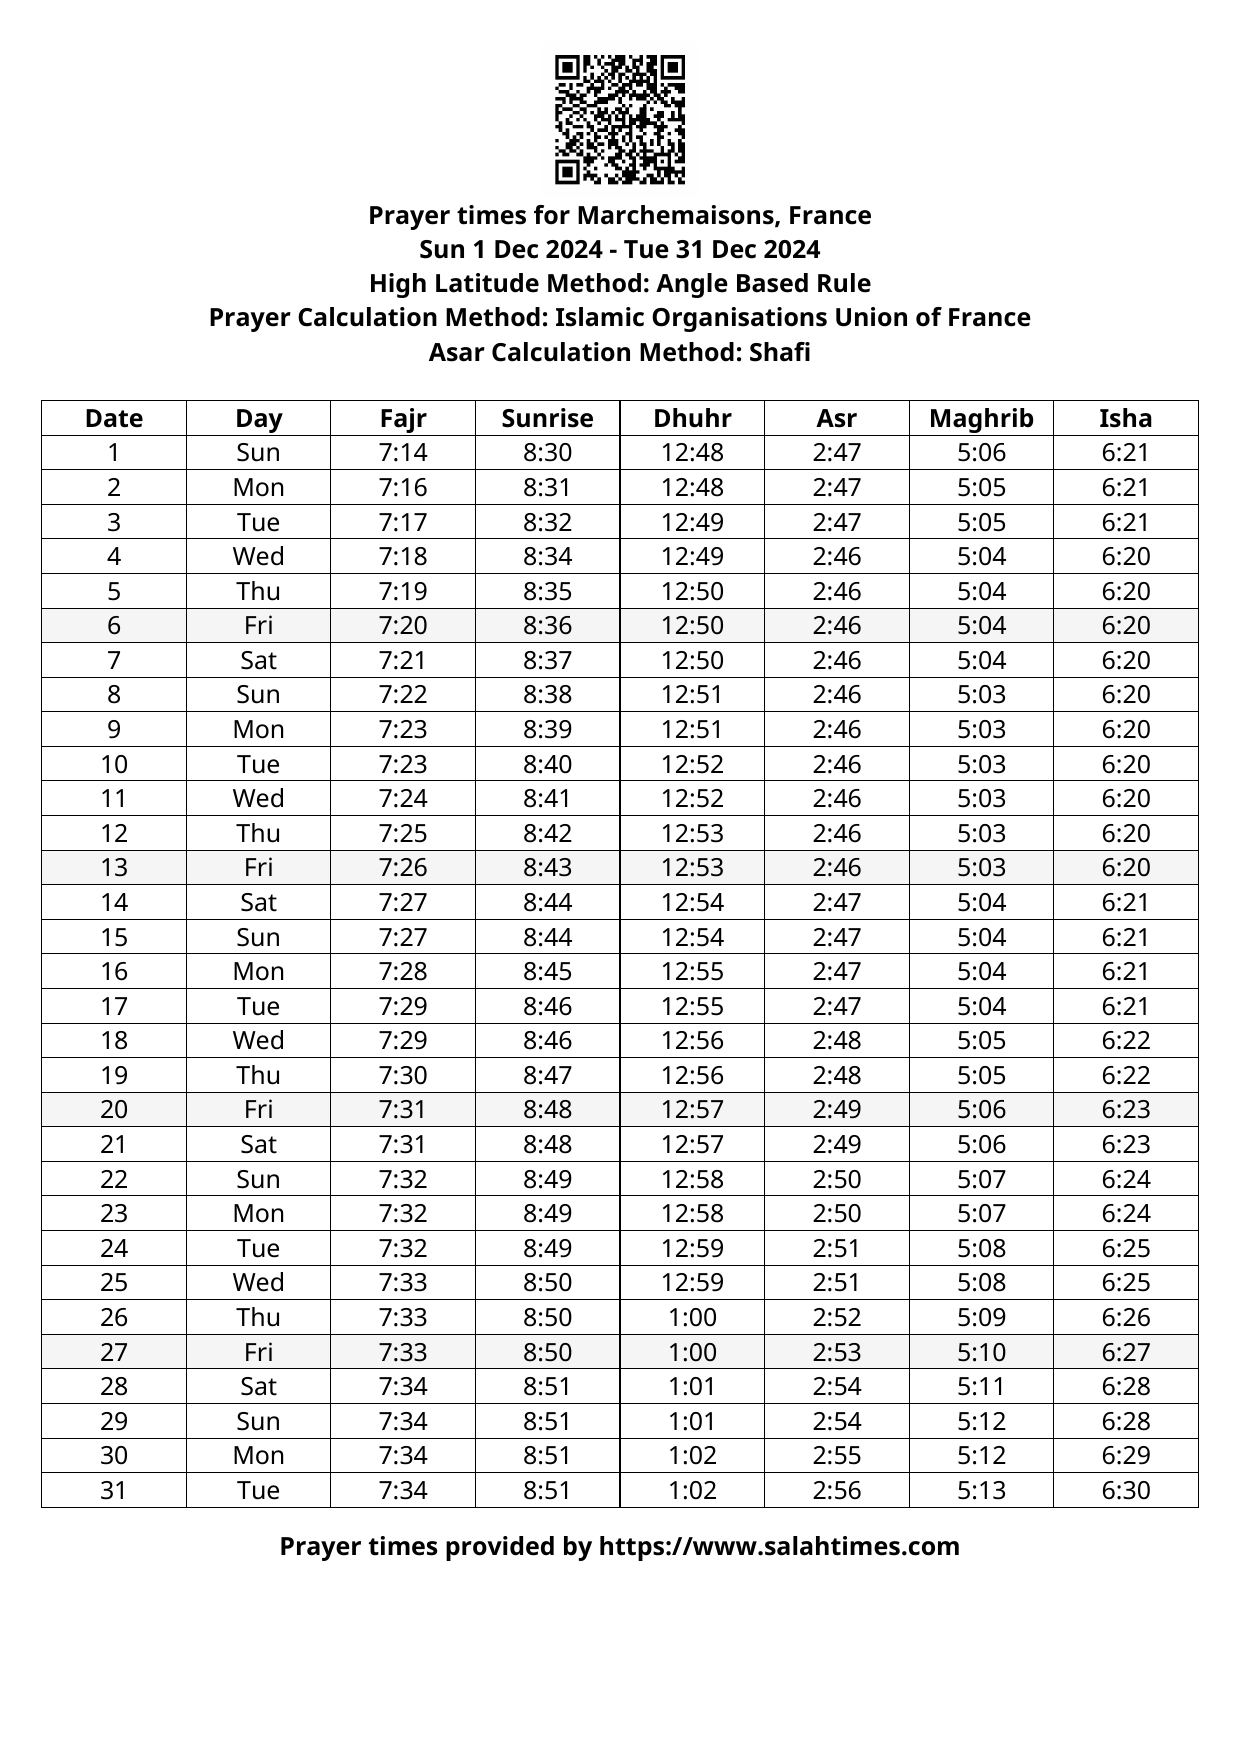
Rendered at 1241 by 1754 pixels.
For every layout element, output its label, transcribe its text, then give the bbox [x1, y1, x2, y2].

table_cell Thu [187, 1300, 330, 1334]
table_cell 5:03 [910, 781, 1053, 815]
table_cell 5:03 [910, 851, 1053, 884]
table_cell 2:53 [765, 1335, 909, 1368]
table_cell 6:21 [1054, 954, 1198, 988]
table_cell 5:12 [910, 1404, 1053, 1437]
table_cell 8:43 [476, 851, 619, 884]
table_cell 15 [42, 920, 186, 953]
table_cell 5:13 [910, 1473, 1053, 1507]
table_cell 2:47 [765, 436, 909, 469]
table_cell Mon [187, 712, 330, 746]
table_cell 2:46 [765, 747, 909, 780]
table_cell 8:48 [476, 1127, 619, 1161]
table_cell 7:14 [331, 436, 475, 469]
table_cell Wed [187, 1024, 330, 1057]
table_cell 8:51 [476, 1404, 619, 1437]
table_cell 5:04 [910, 609, 1053, 642]
table_cell 12:57 [621, 1093, 764, 1126]
table_cell 1:00 [621, 1300, 764, 1334]
table_cell Sun [187, 920, 330, 953]
picture [542, 41, 699, 198]
table_cell 7:34 [331, 1439, 475, 1472]
table_cell 2:51 [765, 1266, 909, 1299]
table_cell 12:50 [621, 609, 764, 642]
table_header Fajr [331, 401, 475, 434]
table_cell 6:28 [1054, 1369, 1198, 1403]
table_cell 5:03 [910, 816, 1053, 849]
table_cell 5:03 [910, 712, 1053, 746]
table_cell 5:12 [910, 1439, 1053, 1472]
table_cell 7:31 [331, 1093, 475, 1126]
table_cell 6:28 [1054, 1404, 1198, 1437]
table_cell 2:46 [765, 609, 909, 642]
table_header Sunrise [476, 401, 619, 434]
table_cell 6:30 [1054, 1473, 1198, 1507]
table_header Date [42, 401, 186, 434]
table_cell 6:20 [1054, 643, 1198, 677]
table_cell 8:38 [476, 678, 619, 711]
table_cell Sat [187, 885, 330, 919]
table_cell 2:50 [765, 1196, 909, 1230]
table_cell 12:52 [621, 781, 764, 815]
table_cell 6:21 [1054, 505, 1198, 538]
table_cell 5:04 [910, 954, 1053, 988]
table_cell 2:56 [765, 1473, 909, 1507]
table_cell 1:02 [621, 1439, 764, 1472]
table_cell 8:40 [476, 747, 619, 780]
table_cell 2:50 [765, 1162, 909, 1195]
table_cell 8:30 [476, 436, 619, 469]
table_cell 12:55 [621, 954, 764, 988]
table_cell 5:04 [910, 920, 1053, 953]
table_cell 31 [42, 1473, 186, 1507]
table_cell 12 [42, 816, 186, 849]
table_cell 6:24 [1054, 1162, 1198, 1195]
table_cell 7:21 [331, 643, 475, 677]
table_cell 12:54 [621, 920, 764, 953]
table_cell 2:46 [765, 781, 909, 815]
table_cell 29 [42, 1404, 186, 1437]
table_cell 6:20 [1054, 678, 1198, 711]
table_cell Fri [187, 609, 330, 642]
table_cell 8:36 [476, 609, 619, 642]
table_cell 6:20 [1054, 609, 1198, 642]
table_cell 5:09 [910, 1300, 1053, 1334]
table_cell 5:06 [910, 1093, 1053, 1126]
table_cell 12:51 [621, 678, 764, 711]
table_cell 7:24 [331, 781, 475, 815]
table_cell 5:03 [910, 747, 1053, 780]
table_cell 12:51 [621, 712, 764, 746]
table_cell 8:50 [476, 1266, 619, 1299]
table_cell Sat [187, 1127, 330, 1161]
table_cell Mon [187, 954, 330, 988]
table_cell 7:25 [331, 816, 475, 849]
table_cell 7:29 [331, 1024, 475, 1057]
table_cell 2:46 [765, 643, 909, 677]
table_cell 1:01 [621, 1404, 764, 1437]
table_cell 2:46 [765, 851, 909, 884]
table_cell 5:11 [910, 1369, 1053, 1403]
table_cell 7:16 [331, 470, 475, 504]
table_cell 8:34 [476, 539, 619, 573]
table_cell 21 [42, 1127, 186, 1161]
table_cell 7:30 [331, 1058, 475, 1092]
table_cell Tue [187, 1231, 330, 1264]
table_cell 8:48 [476, 1093, 619, 1126]
text Prayer times provided by https://www.salahtimes.com [42, 1528, 1198, 1563]
table_cell 2:47 [765, 920, 909, 953]
table_cell 6 [42, 609, 186, 642]
table_cell 2:48 [765, 1024, 909, 1057]
table_cell Sat [187, 1369, 330, 1403]
table_cell 2:46 [765, 816, 909, 849]
text Sun 1 Dec 2024 - Tue 31 Dec 2024 [42, 232, 1198, 266]
table_cell 8:44 [476, 885, 619, 919]
table_cell Mon [187, 1439, 330, 1472]
table_cell 6:21 [1054, 885, 1198, 919]
table_cell Sun [187, 436, 330, 469]
table_cell 5:07 [910, 1162, 1053, 1195]
table_cell 5:10 [910, 1335, 1053, 1368]
table_cell 12:49 [621, 539, 764, 573]
table_cell 7 [42, 643, 186, 677]
table_cell 2:49 [765, 1093, 909, 1126]
table_cell 2:46 [765, 574, 909, 607]
table_cell Fri [187, 851, 330, 884]
table_cell 14 [42, 885, 186, 919]
table_cell 26 [42, 1300, 186, 1334]
table_cell 2:48 [765, 1058, 909, 1092]
table_cell Thu [187, 816, 330, 849]
table_cell 7:27 [331, 885, 475, 919]
table_cell 7:22 [331, 678, 475, 711]
table_cell Sun [187, 678, 330, 711]
table_cell 8:39 [476, 712, 619, 746]
text Prayer times for Marchemaisons, France [42, 198, 1198, 232]
table_cell Wed [187, 781, 330, 815]
table_cell Mon [187, 1196, 330, 1230]
table_cell 3 [42, 505, 186, 538]
table_cell 8:44 [476, 920, 619, 953]
text Asar Calculation Method: Shafi [42, 334, 1198, 368]
table_cell 7:34 [331, 1369, 475, 1403]
table_cell 8:49 [476, 1196, 619, 1230]
table_cell 5:05 [910, 505, 1053, 538]
table_cell 12:56 [621, 1024, 764, 1057]
table_cell 8:51 [476, 1369, 619, 1403]
table_cell 6:20 [1054, 816, 1198, 849]
table_cell 1:00 [621, 1335, 764, 1368]
table_cell 6:20 [1054, 574, 1198, 607]
table_cell 7:32 [331, 1196, 475, 1230]
table_cell 7:33 [331, 1300, 475, 1334]
table_cell 2 [42, 470, 186, 504]
table_cell 12:48 [621, 470, 764, 504]
table_cell 6:22 [1054, 1058, 1198, 1092]
table_cell 2:46 [765, 539, 909, 573]
table_cell 2:55 [765, 1439, 909, 1472]
table_header Dhuhr [621, 401, 764, 434]
table_cell 8:42 [476, 816, 619, 849]
table_cell 24 [42, 1231, 186, 1264]
table_header Isha [1054, 401, 1198, 434]
table_cell 5:04 [910, 989, 1053, 1022]
table_cell 5:06 [910, 1127, 1053, 1161]
table_cell Wed [187, 1266, 330, 1299]
table_cell 2:47 [765, 505, 909, 538]
table_cell 9 [42, 712, 186, 746]
table_cell 5:04 [910, 885, 1053, 919]
table_cell Sun [187, 1162, 330, 1195]
table_cell 1 [42, 436, 186, 469]
table_cell 12:53 [621, 851, 764, 884]
table_cell 2:47 [765, 989, 909, 1022]
table_cell 5 [42, 574, 186, 607]
table_cell 6:20 [1054, 539, 1198, 573]
table_cell 12:59 [621, 1231, 764, 1264]
table_cell 7:19 [331, 574, 475, 607]
table_cell 6:20 [1054, 781, 1198, 815]
table_cell 5:03 [910, 678, 1053, 711]
table_cell 20 [42, 1093, 186, 1126]
table_header Maghrib [910, 401, 1053, 434]
table_cell 2:49 [765, 1127, 909, 1161]
table_cell 23 [42, 1196, 186, 1230]
table_cell 27 [42, 1335, 186, 1368]
table_cell 2:46 [765, 712, 909, 746]
table_cell 7:23 [331, 747, 475, 780]
table_cell 22 [42, 1162, 186, 1195]
table_cell 8:41 [476, 781, 619, 815]
table_cell 7:23 [331, 712, 475, 746]
table_header Asr [765, 401, 909, 434]
table_cell 8:47 [476, 1058, 619, 1092]
table_cell 8:45 [476, 954, 619, 988]
table_cell 6:26 [1054, 1300, 1198, 1334]
table_cell 19 [42, 1058, 186, 1092]
table_cell Tue [187, 989, 330, 1022]
table_cell 7:32 [331, 1162, 475, 1195]
table_cell 8 [42, 678, 186, 711]
table_cell 7:34 [331, 1473, 475, 1507]
table_cell 12:53 [621, 816, 764, 849]
table_cell 12:55 [621, 989, 764, 1022]
table_cell 6:25 [1054, 1231, 1198, 1264]
table_cell 5:05 [910, 1058, 1053, 1092]
table_cell 6:21 [1054, 470, 1198, 504]
table_cell 5:08 [910, 1231, 1053, 1264]
table_cell 7:34 [331, 1404, 475, 1437]
table_cell 5:06 [910, 436, 1053, 469]
table_cell 2:46 [765, 678, 909, 711]
table_cell 12:48 [621, 436, 764, 469]
table_cell 11 [42, 781, 186, 815]
table_cell 12:58 [621, 1162, 764, 1195]
table_cell 8:31 [476, 470, 619, 504]
table_cell 5:08 [910, 1266, 1053, 1299]
table_cell 7:28 [331, 954, 475, 988]
table_cell 7:29 [331, 989, 475, 1022]
table_cell 12:52 [621, 747, 764, 780]
table_cell 30 [42, 1439, 186, 1472]
table_cell Wed [187, 539, 330, 573]
table_cell 5:07 [910, 1196, 1053, 1230]
table_cell 2:47 [765, 885, 909, 919]
table_cell 6:20 [1054, 851, 1198, 884]
table_cell 2:51 [765, 1231, 909, 1264]
table_cell 8:32 [476, 505, 619, 538]
table_cell 2:47 [765, 470, 909, 504]
table_cell 12:54 [621, 885, 764, 919]
table_cell 5:04 [910, 539, 1053, 573]
table_cell 28 [42, 1369, 186, 1403]
table_cell 7:27 [331, 920, 475, 953]
table_cell 4 [42, 539, 186, 573]
table_cell 6:21 [1054, 920, 1198, 953]
table_cell 7:31 [331, 1127, 475, 1161]
table_cell 6:21 [1054, 436, 1198, 469]
table_cell 2:47 [765, 954, 909, 988]
table_cell 7:33 [331, 1335, 475, 1368]
table_cell 12:56 [621, 1058, 764, 1092]
table_cell 8:46 [476, 1024, 619, 1057]
table_cell 6:27 [1054, 1335, 1198, 1368]
table_cell 6:24 [1054, 1196, 1198, 1230]
table_cell 8:37 [476, 643, 619, 677]
table_cell 8:49 [476, 1162, 619, 1195]
table_cell 6:29 [1054, 1439, 1198, 1472]
table_cell 6:21 [1054, 989, 1198, 1022]
table_cell 25 [42, 1266, 186, 1299]
table_cell 5:04 [910, 574, 1053, 607]
table_cell 6:20 [1054, 712, 1198, 746]
table_cell 7:33 [331, 1266, 475, 1299]
table_cell Sun [187, 1404, 330, 1437]
table_cell 12:50 [621, 643, 764, 677]
table_cell 7:26 [331, 851, 475, 884]
table_cell 16 [42, 954, 186, 988]
text High Latitude Method: Angle Based Rule [42, 266, 1198, 300]
table_cell 6:23 [1054, 1127, 1198, 1161]
table_cell Mon [187, 470, 330, 504]
table_cell 2:54 [765, 1369, 909, 1403]
table_cell 17 [42, 989, 186, 1022]
table_cell 8:50 [476, 1335, 619, 1368]
table_cell 12:50 [621, 574, 764, 607]
table_cell Fri [187, 1093, 330, 1126]
table_cell Sat [187, 643, 330, 677]
table_cell 8:50 [476, 1300, 619, 1334]
table_cell 7:32 [331, 1231, 475, 1264]
text Prayer Calculation Method: Islamic Organisations Union of France [42, 300, 1198, 334]
table_cell 1:02 [621, 1473, 764, 1507]
table_cell 7:20 [331, 609, 475, 642]
table_cell 10 [42, 747, 186, 780]
table_cell 5:05 [910, 1024, 1053, 1057]
table_cell 8:51 [476, 1439, 619, 1472]
table_header Day [187, 401, 330, 434]
table_cell 5:05 [910, 470, 1053, 504]
table_cell 7:18 [331, 539, 475, 573]
table_cell Thu [187, 1058, 330, 1092]
table_cell 2:54 [765, 1404, 909, 1437]
table_cell 7:17 [331, 505, 475, 538]
table_cell Thu [187, 574, 330, 607]
table_cell 13 [42, 851, 186, 884]
table_cell 8:35 [476, 574, 619, 607]
table_cell 12:59 [621, 1266, 764, 1299]
table_cell 6:25 [1054, 1266, 1198, 1299]
table_cell 1:01 [621, 1369, 764, 1403]
table_cell 18 [42, 1024, 186, 1057]
table_cell 8:46 [476, 989, 619, 1022]
table_cell 6:20 [1054, 747, 1198, 780]
table_cell 12:57 [621, 1127, 764, 1161]
table_cell 8:51 [476, 1473, 619, 1507]
table_cell 6:22 [1054, 1024, 1198, 1057]
table_cell Fri [187, 1335, 330, 1368]
table_cell 8:49 [476, 1231, 619, 1264]
table_cell 5:04 [910, 643, 1053, 677]
table_cell Tue [187, 1473, 330, 1507]
table_cell Tue [187, 505, 330, 538]
table_cell 6:23 [1054, 1093, 1198, 1126]
table_cell 12:49 [621, 505, 764, 538]
table_cell 12:58 [621, 1196, 764, 1230]
table_cell 2:52 [765, 1300, 909, 1334]
table_cell Tue [187, 747, 330, 780]
